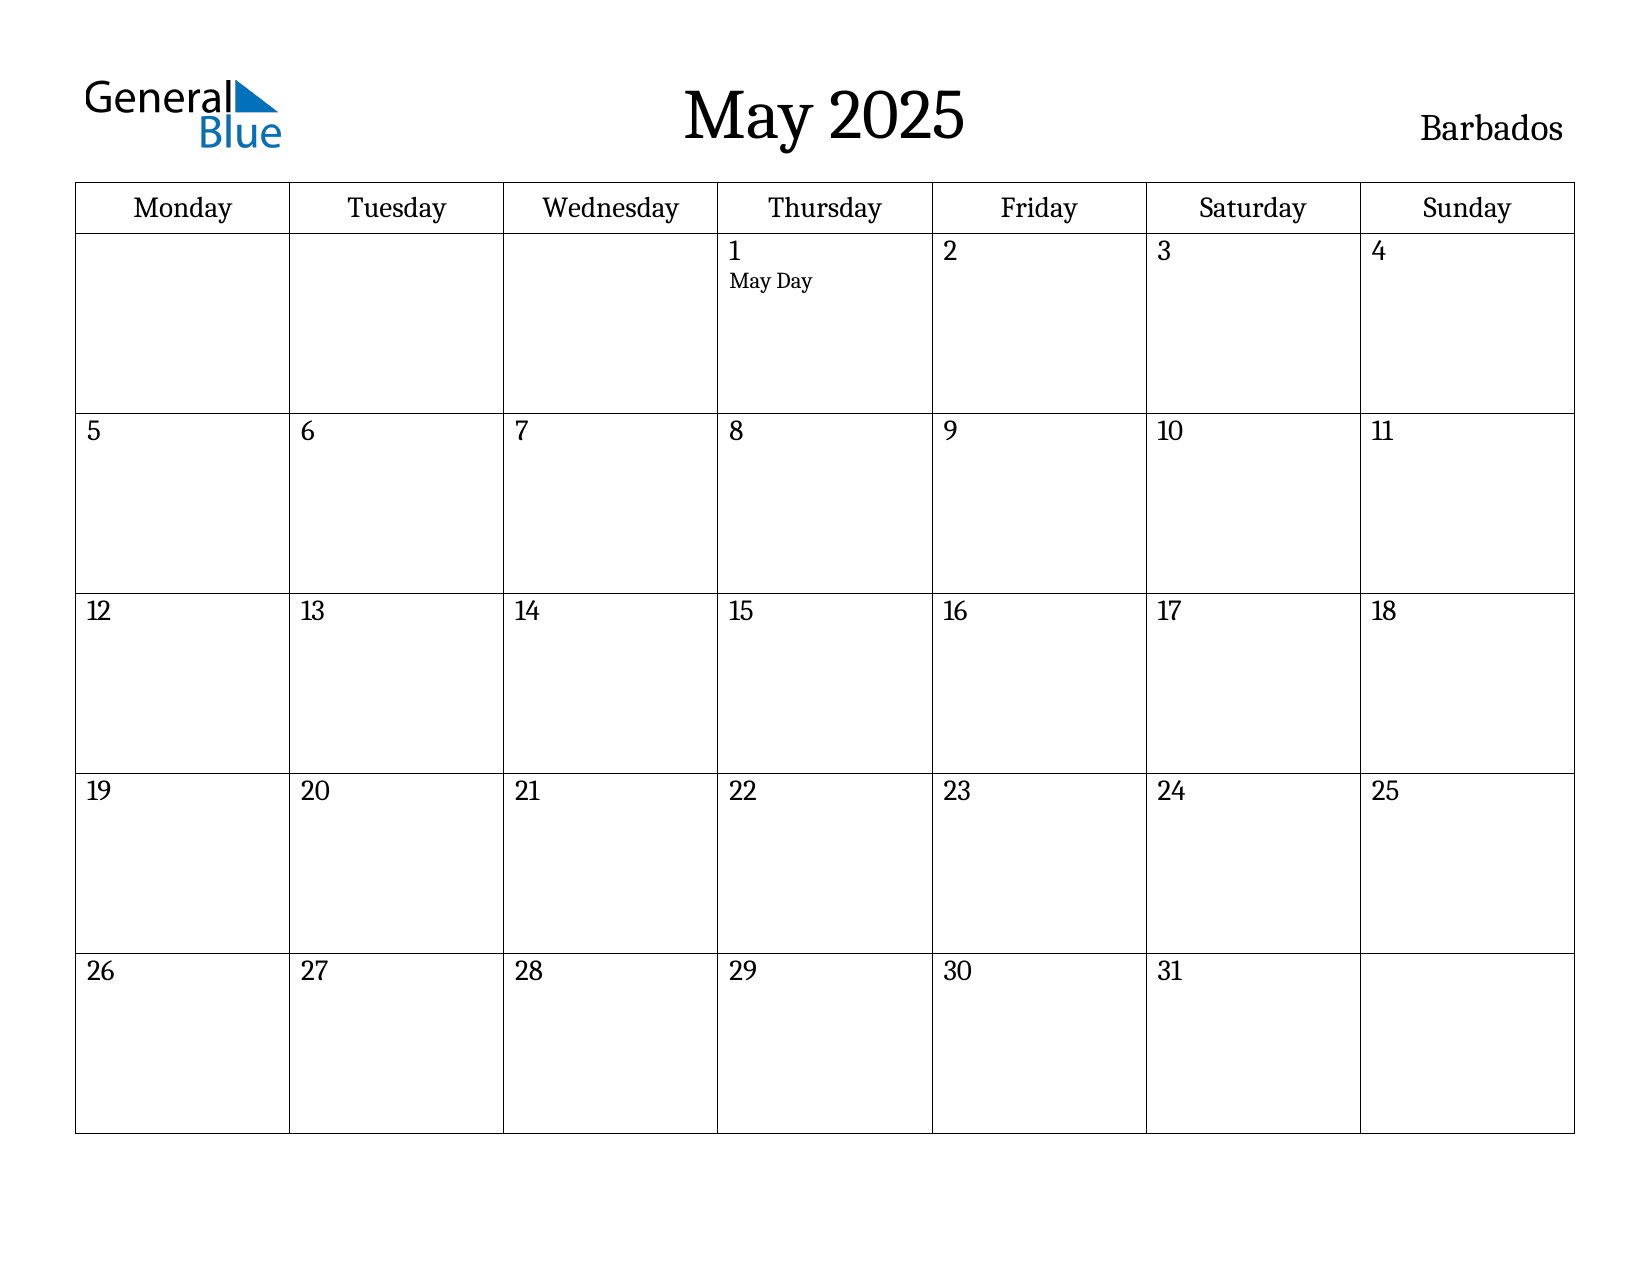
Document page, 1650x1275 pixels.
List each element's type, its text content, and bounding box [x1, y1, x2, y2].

table_cell [290, 234, 503, 267]
table_cell 29 [718, 954, 932, 987]
table_cell [76, 988, 289, 1133]
table_cell [933, 448, 1146, 593]
table_cell 15 [718, 594, 932, 627]
table_cell 21 [504, 774, 717, 807]
table_cell [933, 808, 1146, 953]
table_cell Saturday [1147, 183, 1360, 233]
table_cell [76, 808, 289, 953]
table_cell [504, 808, 717, 953]
table_cell 20 [290, 774, 503, 807]
table_cell [76, 448, 289, 593]
table_cell [504, 234, 717, 267]
table_cell [76, 234, 289, 267]
table_cell [290, 267, 503, 413]
table_cell [1147, 627, 1360, 773]
table_cell 24 [1147, 774, 1360, 807]
table_cell 23 [933, 774, 1146, 807]
table_cell 28 [504, 954, 717, 987]
table_cell [718, 808, 932, 953]
table_cell 31 [1147, 954, 1360, 987]
table_cell [718, 988, 932, 1133]
table_cell 14 [504, 594, 717, 627]
table_cell Friday [933, 183, 1146, 233]
table_cell [504, 267, 717, 413]
table_cell 18 [1361, 594, 1574, 627]
table_cell [76, 627, 289, 773]
table_cell 4 [1361, 234, 1574, 267]
table_header May 2025 [504, 75, 1146, 182]
table_cell [933, 627, 1146, 773]
table_cell [504, 988, 717, 1133]
table_cell 9 [933, 414, 1146, 447]
table_header Barbados [1146, 75, 1574, 182]
table_cell [718, 448, 932, 593]
table_cell 22 [718, 774, 932, 807]
table_cell [290, 627, 503, 773]
table_cell [933, 267, 1146, 413]
table_cell [1147, 988, 1360, 1133]
table_cell 26 [76, 954, 289, 987]
table_cell Wednesday [504, 183, 717, 233]
table_cell 13 [290, 594, 503, 627]
table_cell Sunday [1361, 183, 1574, 233]
table_cell Monday [76, 183, 289, 233]
table_cell 17 [1147, 594, 1360, 627]
table_cell 30 [933, 954, 1146, 987]
table_cell [1361, 808, 1574, 953]
table_cell Thursday [718, 183, 932, 233]
table_cell 27 [290, 954, 503, 987]
table_cell 11 [1361, 414, 1574, 447]
table_cell [290, 448, 503, 593]
table_cell [290, 808, 503, 953]
table_cell [76, 267, 289, 413]
table_cell [1361, 954, 1574, 987]
table_cell [1147, 808, 1360, 953]
table_cell [504, 627, 717, 773]
table_cell [290, 988, 503, 1133]
table_cell 12 [76, 594, 289, 627]
table_cell 16 [933, 594, 1146, 627]
table_cell 25 [1361, 774, 1574, 807]
table_cell [1147, 448, 1360, 593]
table_cell [718, 627, 932, 773]
table_cell May Day [718, 267, 932, 413]
table_cell [1361, 627, 1574, 773]
table_cell 6 [290, 414, 503, 447]
table_cell Tuesday [290, 183, 503, 233]
table_cell 1 [718, 234, 932, 267]
table_cell 19 [76, 774, 289, 807]
table_cell 5 [76, 414, 289, 447]
table_cell 7 [504, 414, 717, 447]
table_cell 3 [1147, 234, 1360, 267]
table_cell [504, 448, 717, 593]
table_cell [933, 988, 1146, 1133]
table_cell 10 [1147, 414, 1360, 447]
table_cell 8 [718, 414, 932, 447]
table_header [76, 75, 503, 182]
table_cell [1361, 988, 1574, 1133]
table_cell [1147, 267, 1360, 413]
table_cell [1361, 267, 1574, 413]
table_cell 2 [933, 234, 1146, 267]
table_cell [1361, 448, 1574, 593]
picture [86, 80, 281, 148]
